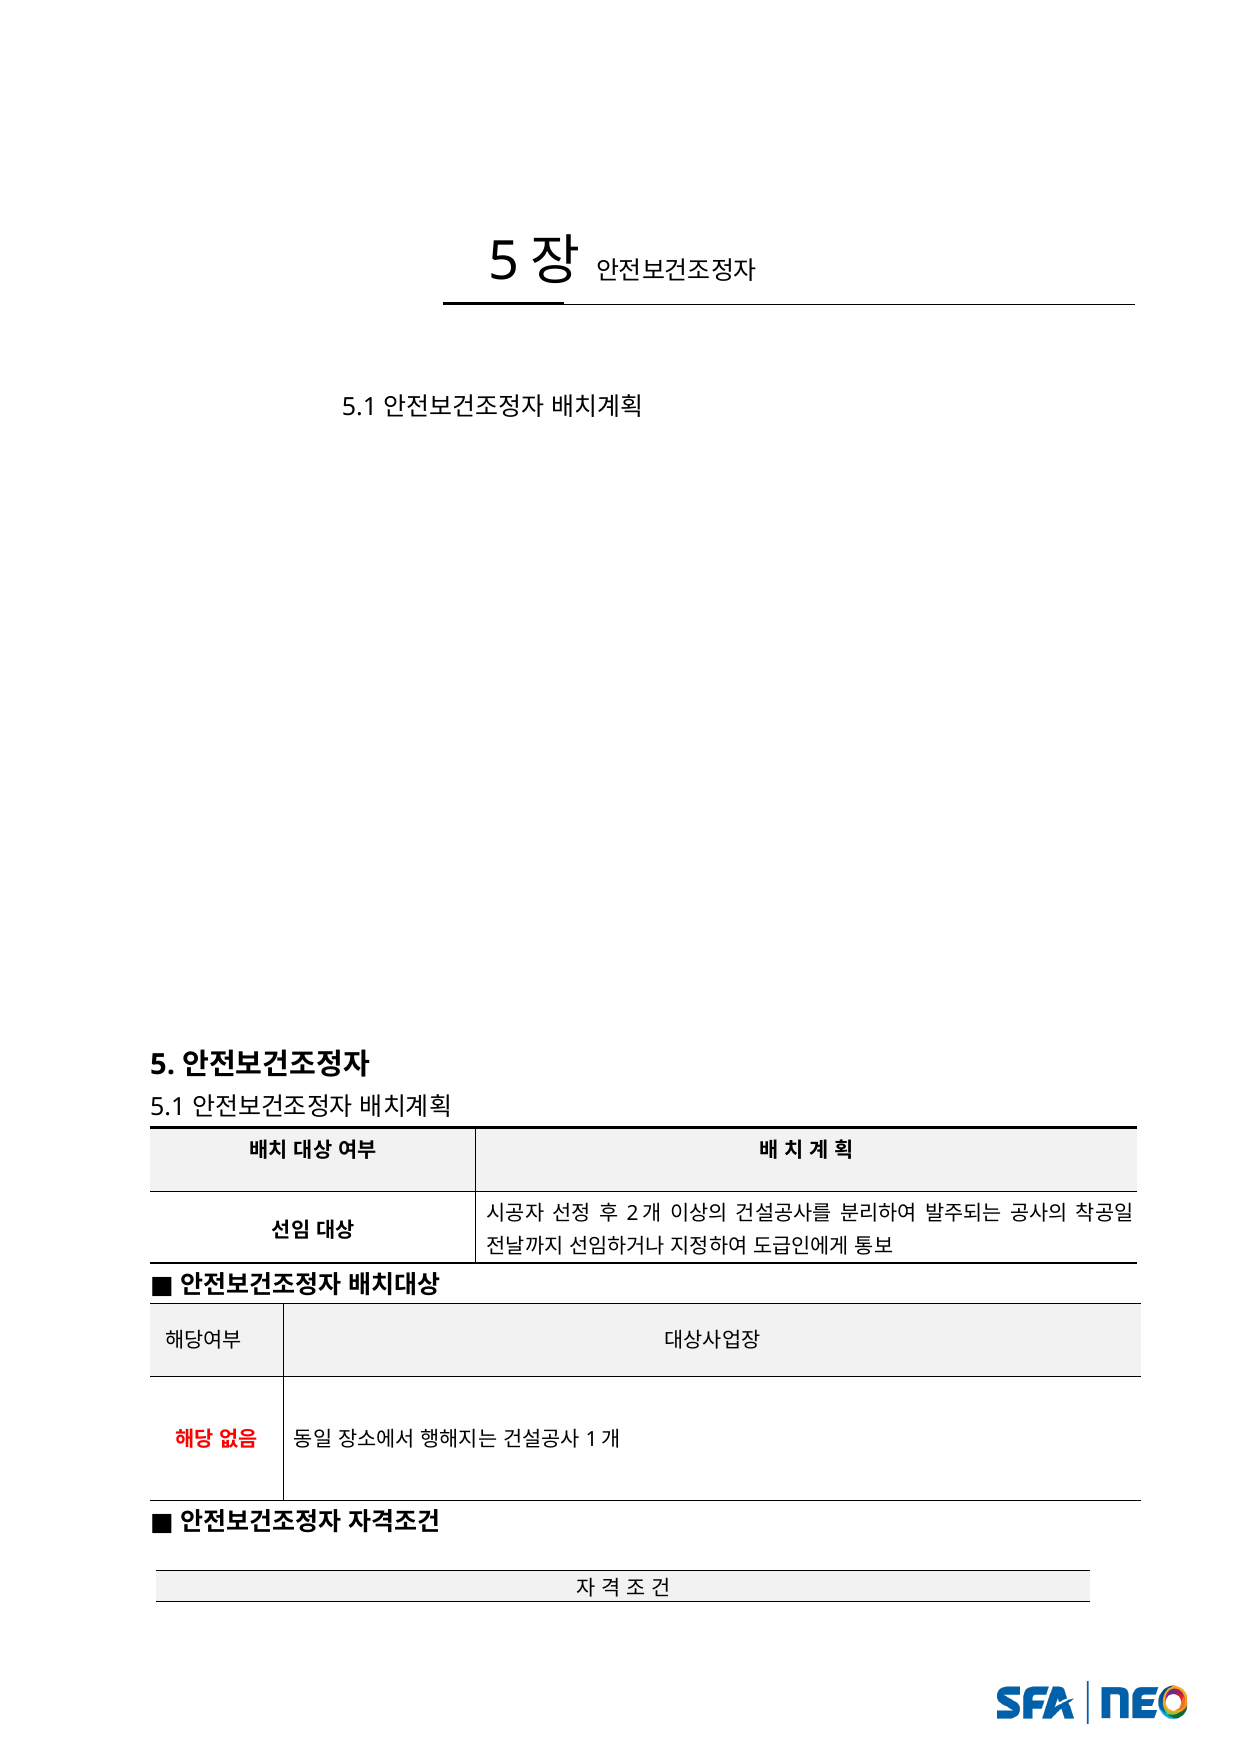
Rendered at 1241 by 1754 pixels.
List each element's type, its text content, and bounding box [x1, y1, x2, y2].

list 5.1 안전보건조정자 배치계획 [225, 386, 1090, 422]
text 5장 안전보건조정자 [488, 217, 1090, 296]
table_header 대상사업장 [284, 1304, 1141, 1376]
text 5.1 안전보건조정자 배치계획 [150, 1086, 1084, 1123]
table_cell 해당 없음 [150, 1377, 283, 1500]
subtitle ■ 안전보건조정자 배치대상 [150, 1264, 1090, 1301]
table_header 배치 대상 여부 [150, 1129, 475, 1191]
picture [996, 1681, 1188, 1724]
table_cell 선임 대상 [150, 1192, 475, 1262]
text 자 격 조 건 [156, 1571, 1090, 1601]
table_header 배 치 계 획 [476, 1129, 1137, 1191]
table_cell 시공자 선정 후 2개 이상의 건설공사를 분리하여 발주되는 공사의 착공일 전날까지 선임하거나 지정하여 도급인에게 통보 [476, 1192, 1137, 1262]
table_header 해당여부 [150, 1304, 283, 1376]
subtitle ■ 안전보건조정자 자격조건 [150, 1501, 1090, 1537]
list 안전보건조정자 [150, 1041, 1090, 1083]
table_cell 동일 장소에서 행해지는 건설공사 1개 [284, 1377, 1141, 1500]
